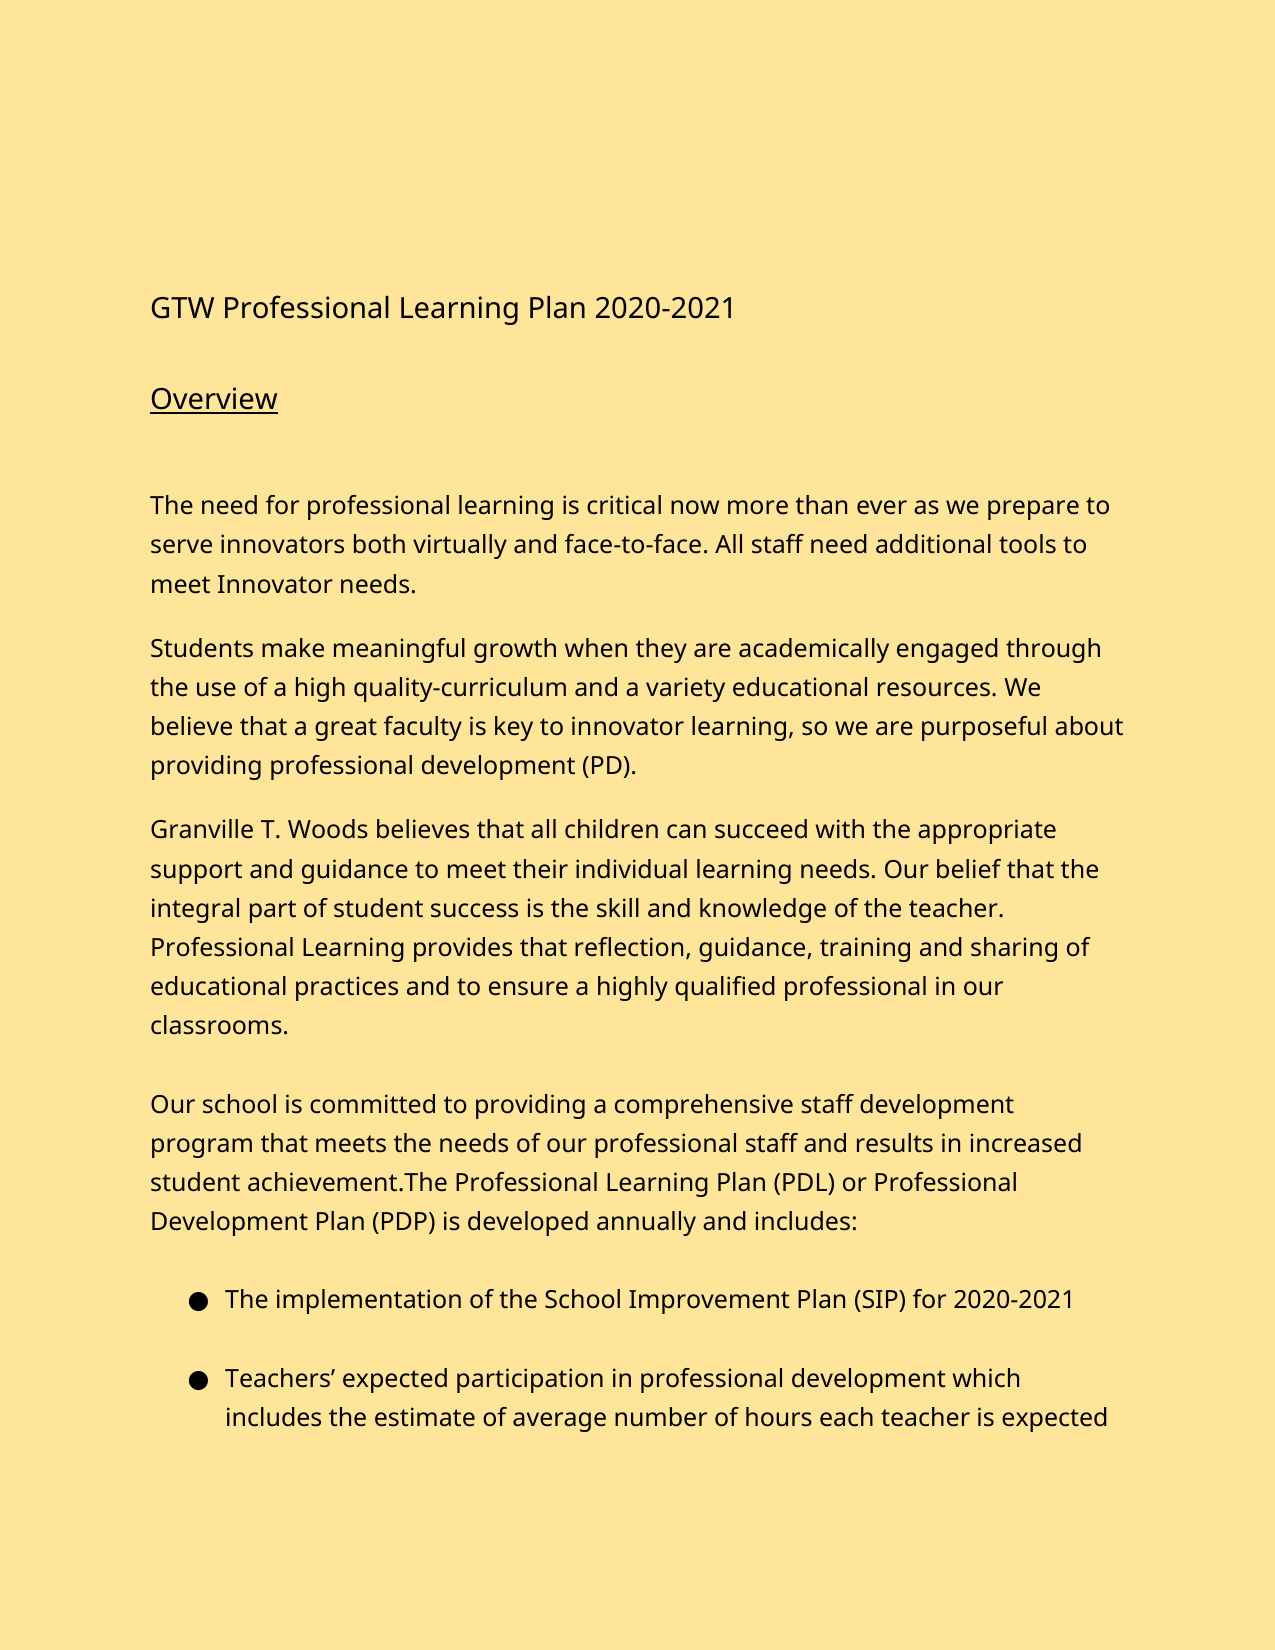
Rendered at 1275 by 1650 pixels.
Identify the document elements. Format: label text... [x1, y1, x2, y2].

text GTW Professional Learning Plan 2020-2021 [150, 287, 1125, 327]
text Granville T. Woods believes that all children can succeed with the appropriate support and guidance to meet their individual learning needs. Our belief that the integral part of student success is the skill and knowledge of the teacher. Professional Learning provides that reflection, guidance, training and sharing of educational practices and to ensure a highly qualified professional in our classrooms. [150, 812, 1125, 1042]
text Students make meaningful growth when they are academically engaged through the use of a high quality-curriculum and a variety educational resources. We believe that a great faculty is key to innovator learning, so we are purposeful about providing professional development (PD). [150, 630, 1125, 782]
text Our school is committed to providing a comprehensive staff development program that meets the needs of our professional staff and results in increased student achievement.The Professional Learning Plan (PDL) or Professional Development Plan (PDP) is developed annually and includes: [150, 1086, 1125, 1238]
list The implementation of the School Improvement Plan (SIP) for 2020-2021 [187, 1282, 1125, 1316]
text Overview [150, 378, 1125, 418]
text The need for professional learning is critical now more than ever as we prepare to serve innovators both virtually and face-to-face. All staff need additional tools to meet Innovator needs. [150, 488, 1125, 600]
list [187, 1360, 1125, 1434]
